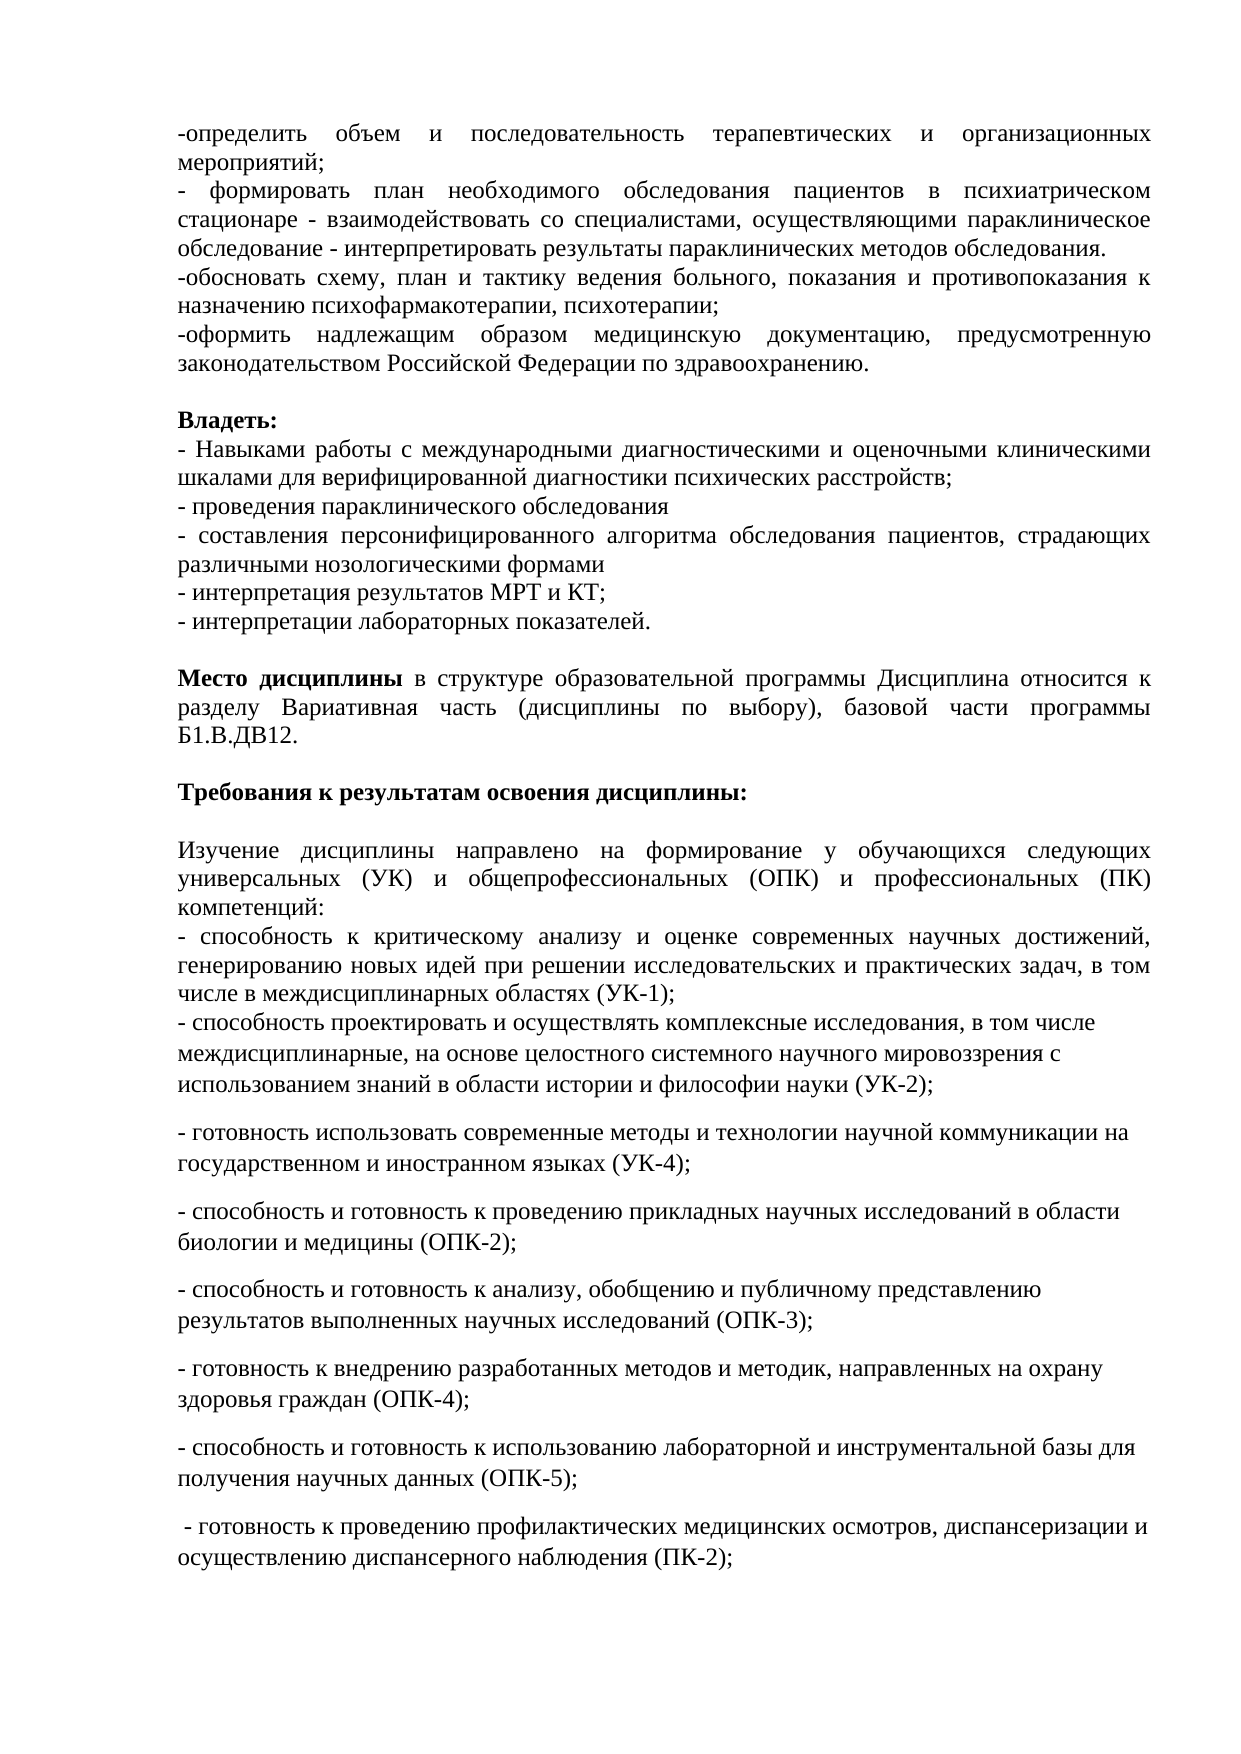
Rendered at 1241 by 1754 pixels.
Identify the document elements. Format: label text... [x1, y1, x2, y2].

text - интерпретации лабораторных показателей. [177, 606, 1152, 635]
text Место дисциплины в структуре образовательной программы Дисциплина относится к разделу Вариативная часть (дисциплины по выбору), базовой части программы Б1.В.ДВ12. [177, 663, 1152, 749]
text - способность и готовность к анализу, обобщению и публичному представлению результатов выполненных научных исследований (ОПК-3); [177, 1274, 1152, 1334]
text Изучение дисциплины направлено на формирование у обучающихся следующих универсальных (УК) и общепрофессиональных (ОПК) и профессиональных (ПК) компетенций: [177, 835, 1152, 921]
text -оформить надлежащим образом медицинскую документацию, предусмотренную законодательством Российской Федерации по здравоохранению. [177, 319, 1152, 377]
text - готовность использовать современные методы и технологии научной коммуникации на государственном и иностранном языках (УК-4); [177, 1117, 1152, 1177]
text - интерпретация результатов МРТ и КТ; [177, 577, 1152, 606]
text - способность к критическому анализу и оценке современных научных достижений, генерированию новых идей при решении исследовательских и практических задач, в том числе в междисциплинарных областях (УК-1); [177, 921, 1152, 1007]
text -определить объем и последовательность терапевтических и организационных мероприятий; [177, 118, 1152, 176]
text - готовность к внедрению разработанных методов и методик, направленных на охрану здоровья граждан (ОПК-4); [177, 1353, 1152, 1413]
text - готовность к проведению профилактических медицинских осмотров, диспансеризации и осуществлению диспансерного наблюдения (ПК-2); [177, 1511, 1152, 1571]
text - способность и готовность к использованию лабораторной и инструментальной базы для получения научных данных (ОПК-5); [177, 1432, 1152, 1492]
text - способность проектировать и осуществлять комплексные исследования, в том числе междисциплинарные, на основе целостного системного научного мировоззрения с использованием знаний в области истории и философии науки (УК-2); [177, 1007, 1152, 1098]
text - Навыками работы с международными диагностическими и оценочными клиническими шкалами для верифицированной диагностики психических расстройств; [177, 434, 1152, 491]
text - способность и готовность к проведению прикладных научных исследований в области биологии и медицины (ОПК-2); [177, 1196, 1152, 1256]
text -обосновать схему, план и тактику ведения больного, показания и противопоказания к назначению психофармакотерапии, психотерапии; [177, 262, 1152, 319]
text Требования к результатам освоения дисциплины: [177, 777, 1152, 806]
text - формировать план необходимого обследования пациентов в психиатрическом стационаре - взаимодействовать со специалистами, осуществляющими параклиническое обследование - интерпретировать результаты параклинических методов обследования. [177, 176, 1152, 262]
text Владеть: [177, 405, 1152, 434]
text - проведения параклинического обследования [177, 491, 1152, 520]
text - составления персонифицированного алгоритма обследования пациентов, страдающих различными нозологическими формами [177, 520, 1152, 577]
